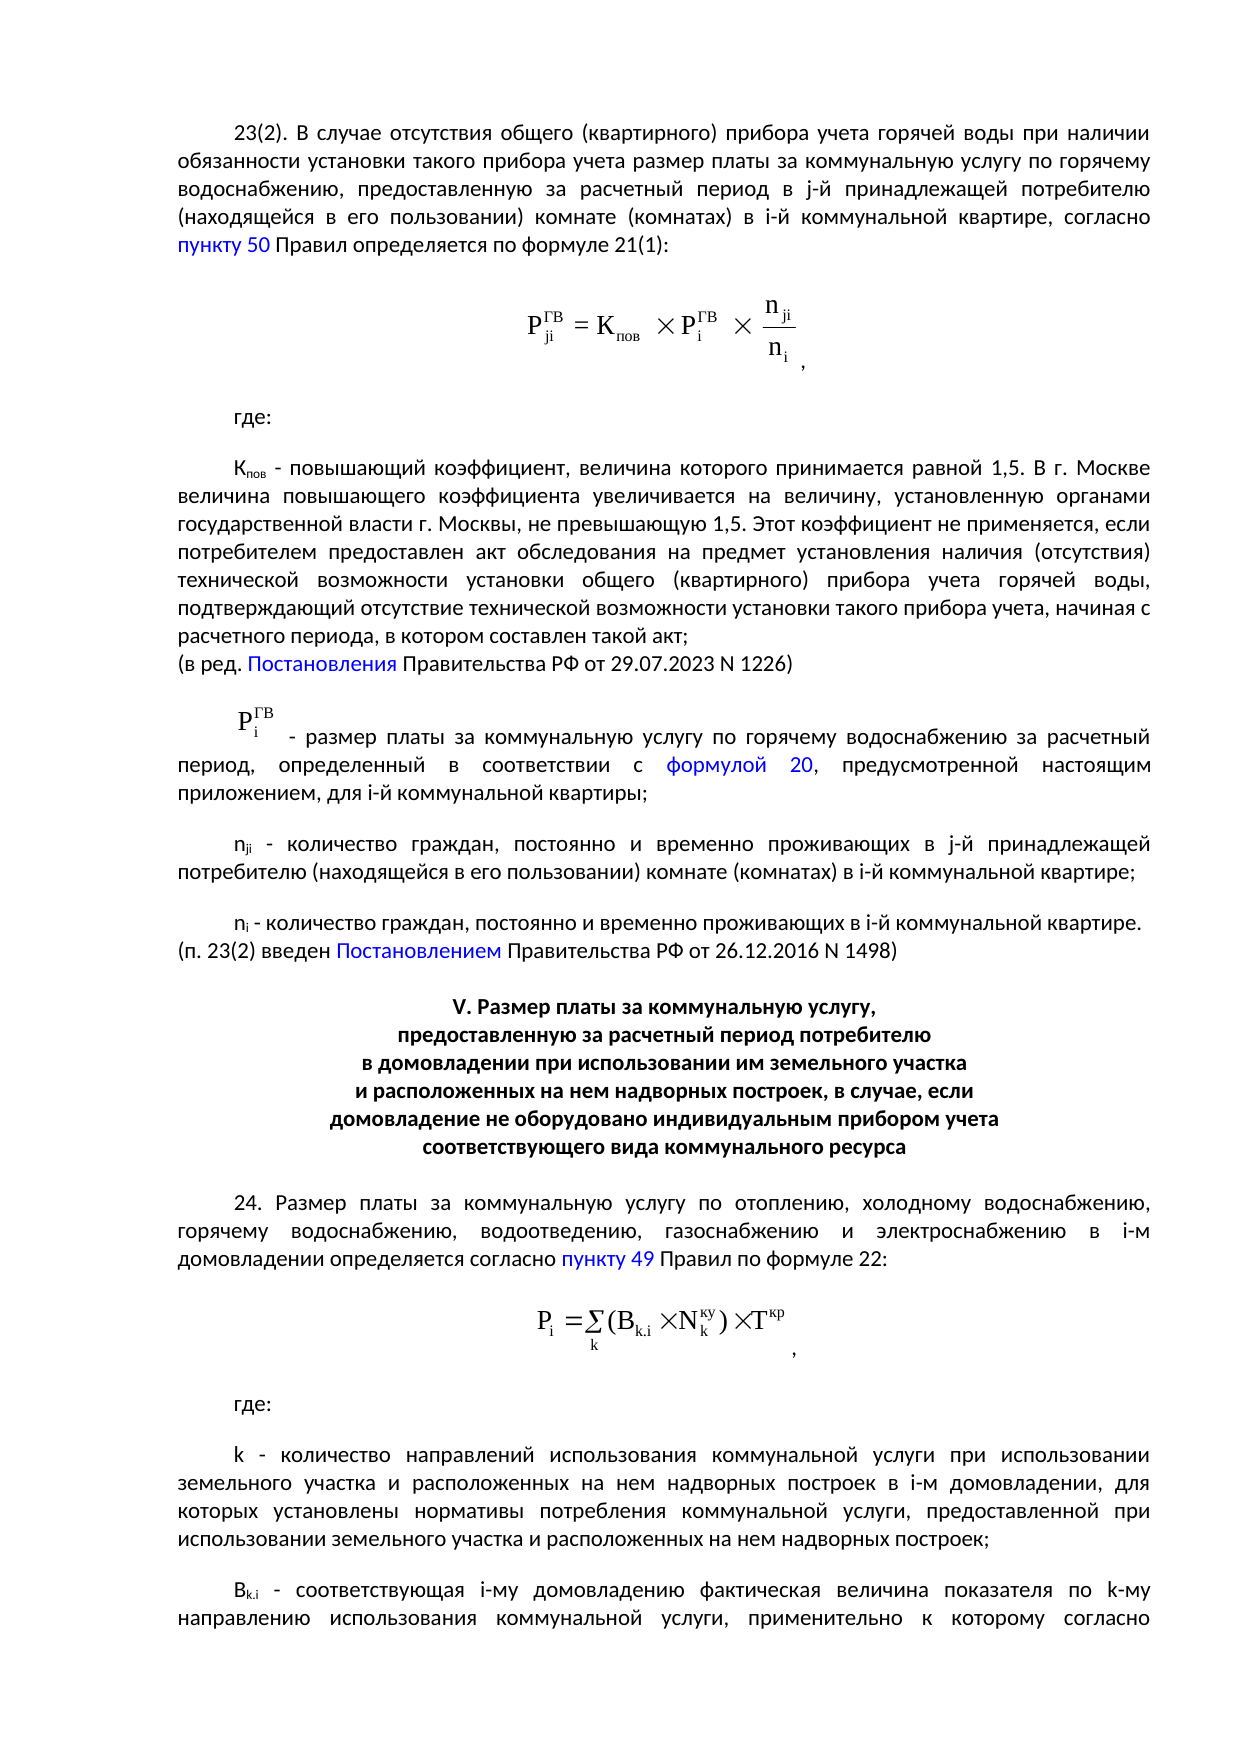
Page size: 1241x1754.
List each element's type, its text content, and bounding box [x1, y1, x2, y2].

title предоставленную за расчетный период потребителю [177, 1020, 1152, 1048]
text nji - количество граждан, постоянно и временно проживающих в j-й принадлежащей потребителю (находящейся в его пользовании) комнате (комнатах) в i-й коммунальной квартире; [177, 829, 1152, 885]
title в домовладении при использовании им земельного участка [177, 1048, 1152, 1076]
text где: [177, 1389, 1152, 1417]
text , [177, 1300, 1152, 1361]
text 23(2). В случае отсутствия общего (квартирного) прибора учета горячей воды при наличии обязанности установки такого прибора учета размер платы за коммунальную услугу по горячему водоснабжению, предоставленную за расчетный период в j-й принадлежащей потребителю (находящейся в его пользовании) комнате (комнатах) в i-й коммунальной квартире, согласно пункту 50 Правил определяется по формуле 21(1): [177, 118, 1152, 258]
title V. Размер платы за коммунальную услугу, [177, 992, 1152, 1020]
text 24. Размер платы за коммунальную услугу по отоплению, холодному водоснабжению, горячему водоснабжению, водоотведению, газоснабжению и электроснабжению в i-м домовладении определяется согласно пункту 49 Правил по формуле 22: [177, 1188, 1152, 1272]
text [177, 1575, 1152, 1631]
title домовладение не оборудовано индивидуальным прибором учета [177, 1104, 1152, 1132]
text - размер платы за коммунальную услугу по горячему водоснабжению за расчетный период, определенный в соответствии с формулой 20, предусмотренной настоящим приложением, для i-й коммунальной квартиры; [177, 701, 1152, 806]
title соответствующего вида коммунального ресурса [177, 1132, 1152, 1160]
text , [177, 286, 1152, 374]
text k - количество направлений использования коммунальной услуги при использовании земельного участка и расположенных на нем надворных построек в i-м домовладении, для которых установлены нормативы потребления коммунальной услуги, предоставленной при использовании земельного участка и расположенных на нем надворных построек; [177, 1440, 1152, 1552]
text где: [177, 402, 1152, 431]
text (в ред. Постановления Правительства РФ от 29.07.2023 N 1226) [177, 649, 1152, 678]
title и расположенных на нем надворных построек, в случае, если [177, 1076, 1152, 1104]
text Кпов - повышающий коэффициент, величина которого принимается равной 1,5. В г. Москве величина повышающего коэффициента увеличивается на величину, установленную органами государственной власти г. Москвы, не превышающую 1,5. Этот коэффициент не применяется, если потребителем предоставлен акт обследования на предмет установления наличия (отсутствия) технической возможности установки общего (квартирного) прибора учета горячей воды, подтверждающий отсутствие технической возможности установки такого прибора учета, начиная с расчетного периода, в котором составлен такой акт; [177, 453, 1152, 649]
text ni - количество граждан, постоянно и временно проживающих в i-й коммунальной квартире. [177, 908, 1152, 936]
text (п. 23(2) введен Постановлением Правительства РФ от 26.12.2016 N 1498) [177, 936, 1152, 964]
